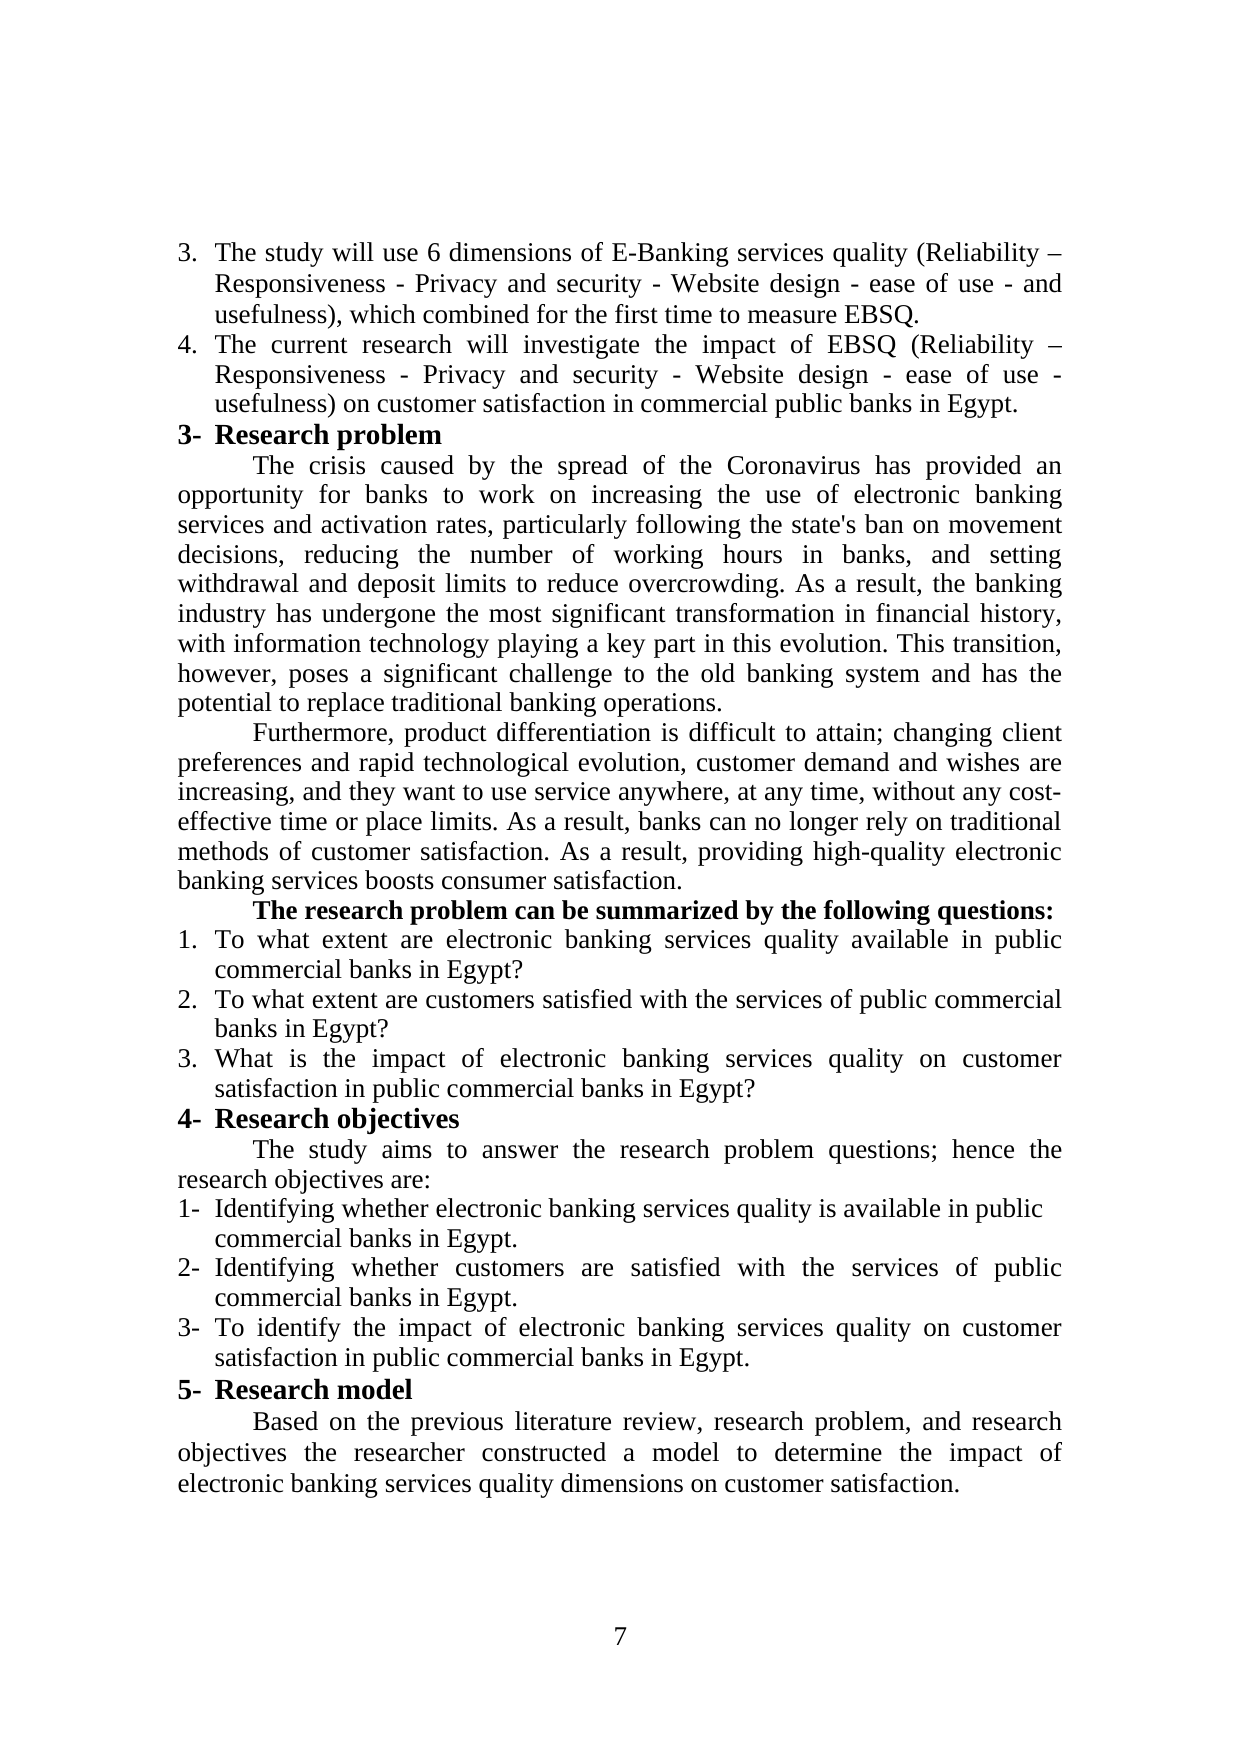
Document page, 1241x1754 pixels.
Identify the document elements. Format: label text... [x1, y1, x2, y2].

list Research objectives [177, 1103, 1063, 1135]
list The current research will investigate the impact of EBSQ (Reliability – Responsiveness - Privacy and security - Website design - ease of use - usefulness) on customer satisfaction in commercial public banks in Egypt. [177, 330, 1063, 419]
list What is the impact of electronic banking services quality on customer satisfaction in public commercial banks in Egypt? [177, 1044, 1063, 1103]
list Identifying whether customers are satisfied with the services of public commercial banks in Egypt. [177, 1253, 1063, 1312]
list To what extent are electronic banking services quality available in public commercial banks in Egypt? [177, 925, 1063, 984]
list The study will use 6 dimensions of E-Banking services quality (Reliability – Responsiveness - Privacy and security - Website design - ease of use - and usefulness), which combined for the first time to measure EBSQ. [177, 236, 1063, 330]
text The research problem can be summarized by the following questions: [177, 896, 1063, 925]
list Research model [177, 1372, 1063, 1405]
text The crisis caused by the spread of the Coronavirus has provided an opportunity for banks to work on increasing the use of electronic banking services and activation rates, particularly following the state's ban on movement decisions, reducing the number of working hours in banks, and setting withdrawal and deposit limits to reduce overcrowding. As a result, the banking industry has undergone the most significant transformation in financial history, with information technology playing a key part in this evolution. This transition, however, poses a significant challenge to the old banking system and has the potential to replace traditional banking operations. [177, 450, 1063, 717]
list To what extent are customers satisfied with the services of public commercial banks in Egypt? [177, 984, 1063, 1044]
text Furthermore, product differentiation is difficult to attain; changing client preferences and rapid technological evolution, customer demand and wishes are increasing, and they want to use service anywhere, at any time, without any cost-effective time or place limits. As a result, banks can no longer rely on traditional methods of customer satisfaction. As a result, providing high-quality electronic banking services boosts consumer satisfaction. [177, 717, 1063, 896]
list Research problem [177, 419, 1063, 450]
list To identify the impact of electronic banking services quality on customer satisfaction in public commercial banks in Egypt. [177, 1312, 1063, 1372]
list Identifying whether electronic banking services quality is available in public commercial banks in Egypt. [177, 1194, 1063, 1253]
text Based on the previous literature review, research problem, and research objectives the researcher constructed a model to determine the impact of electronic banking services quality dimensions on customer satisfaction. [177, 1405, 1063, 1499]
text The study aims to answer the research problem questions; hence the research objectives are: [177, 1135, 1063, 1194]
